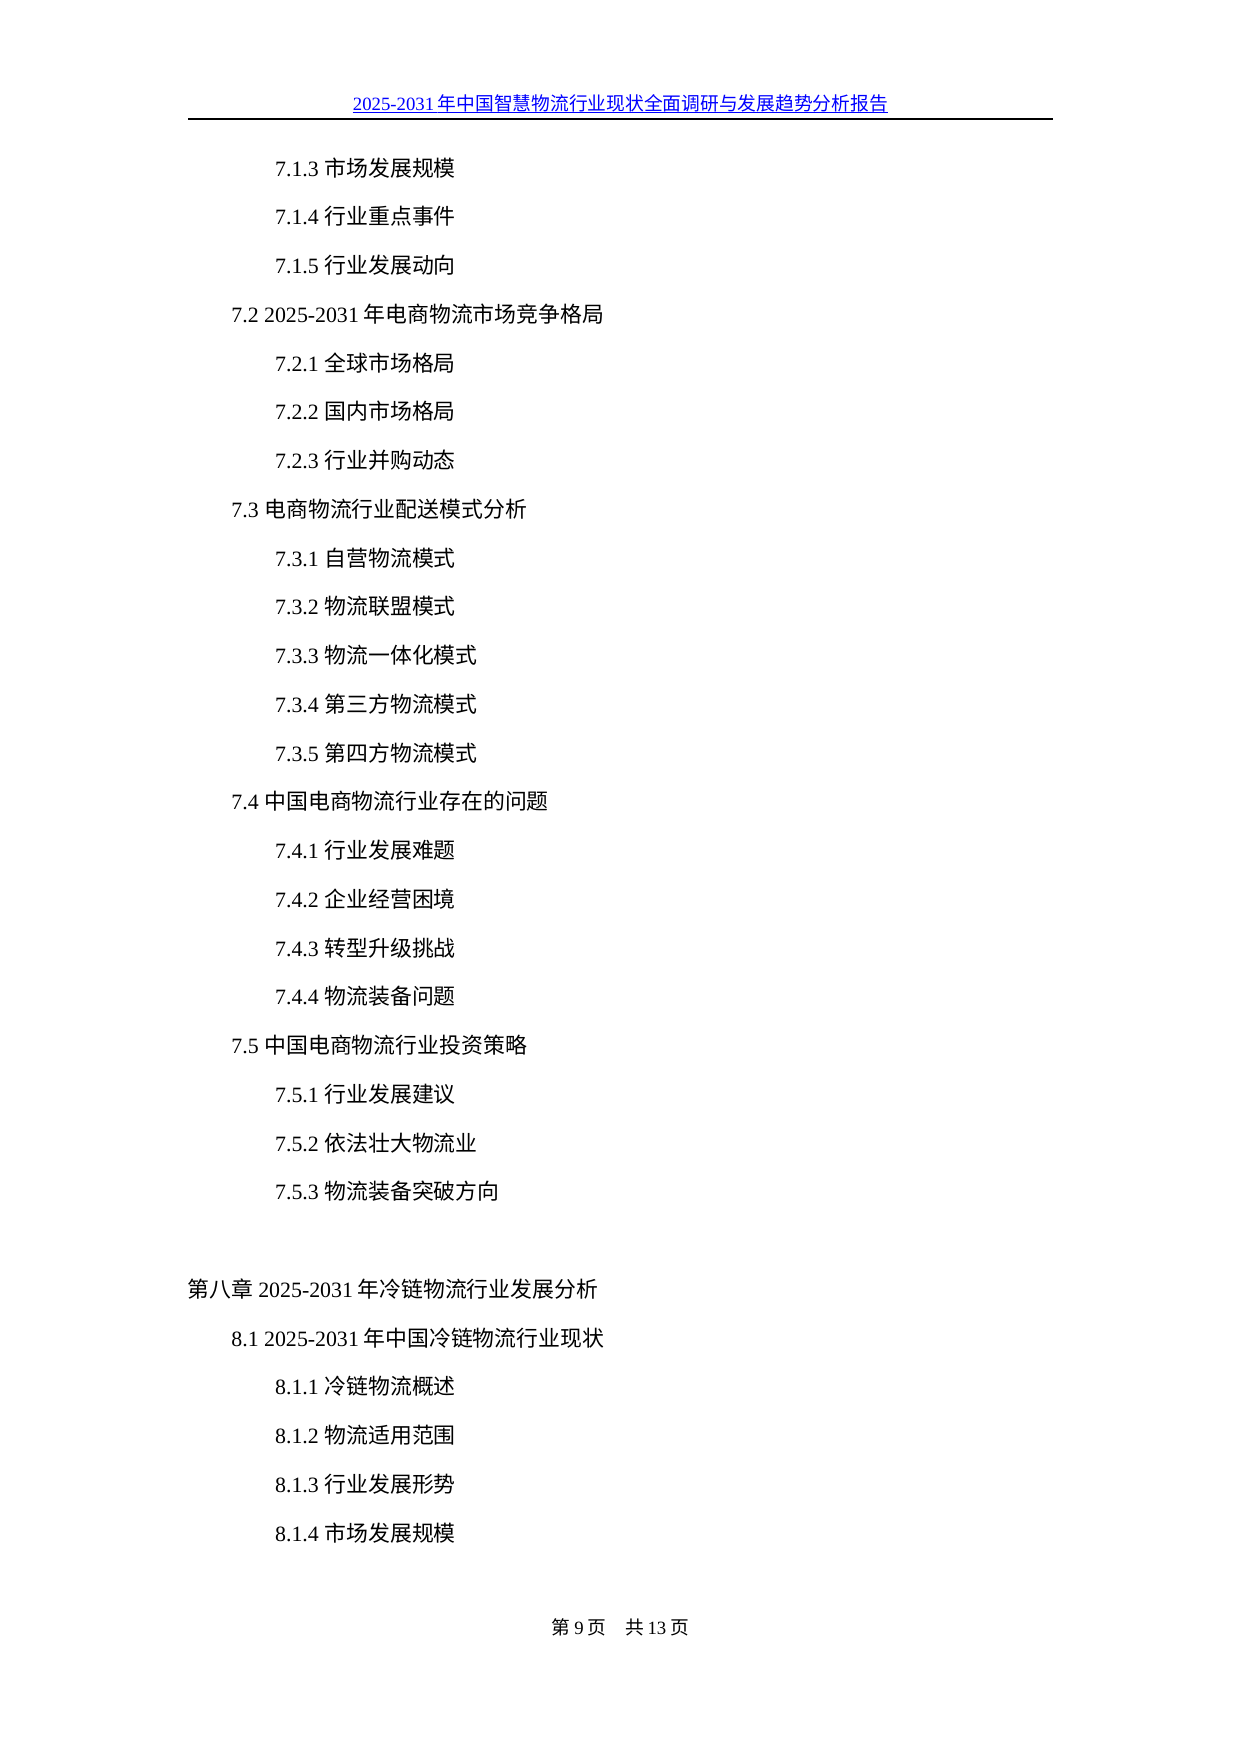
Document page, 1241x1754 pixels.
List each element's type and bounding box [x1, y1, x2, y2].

text [187, 150, 1053, 1548]
